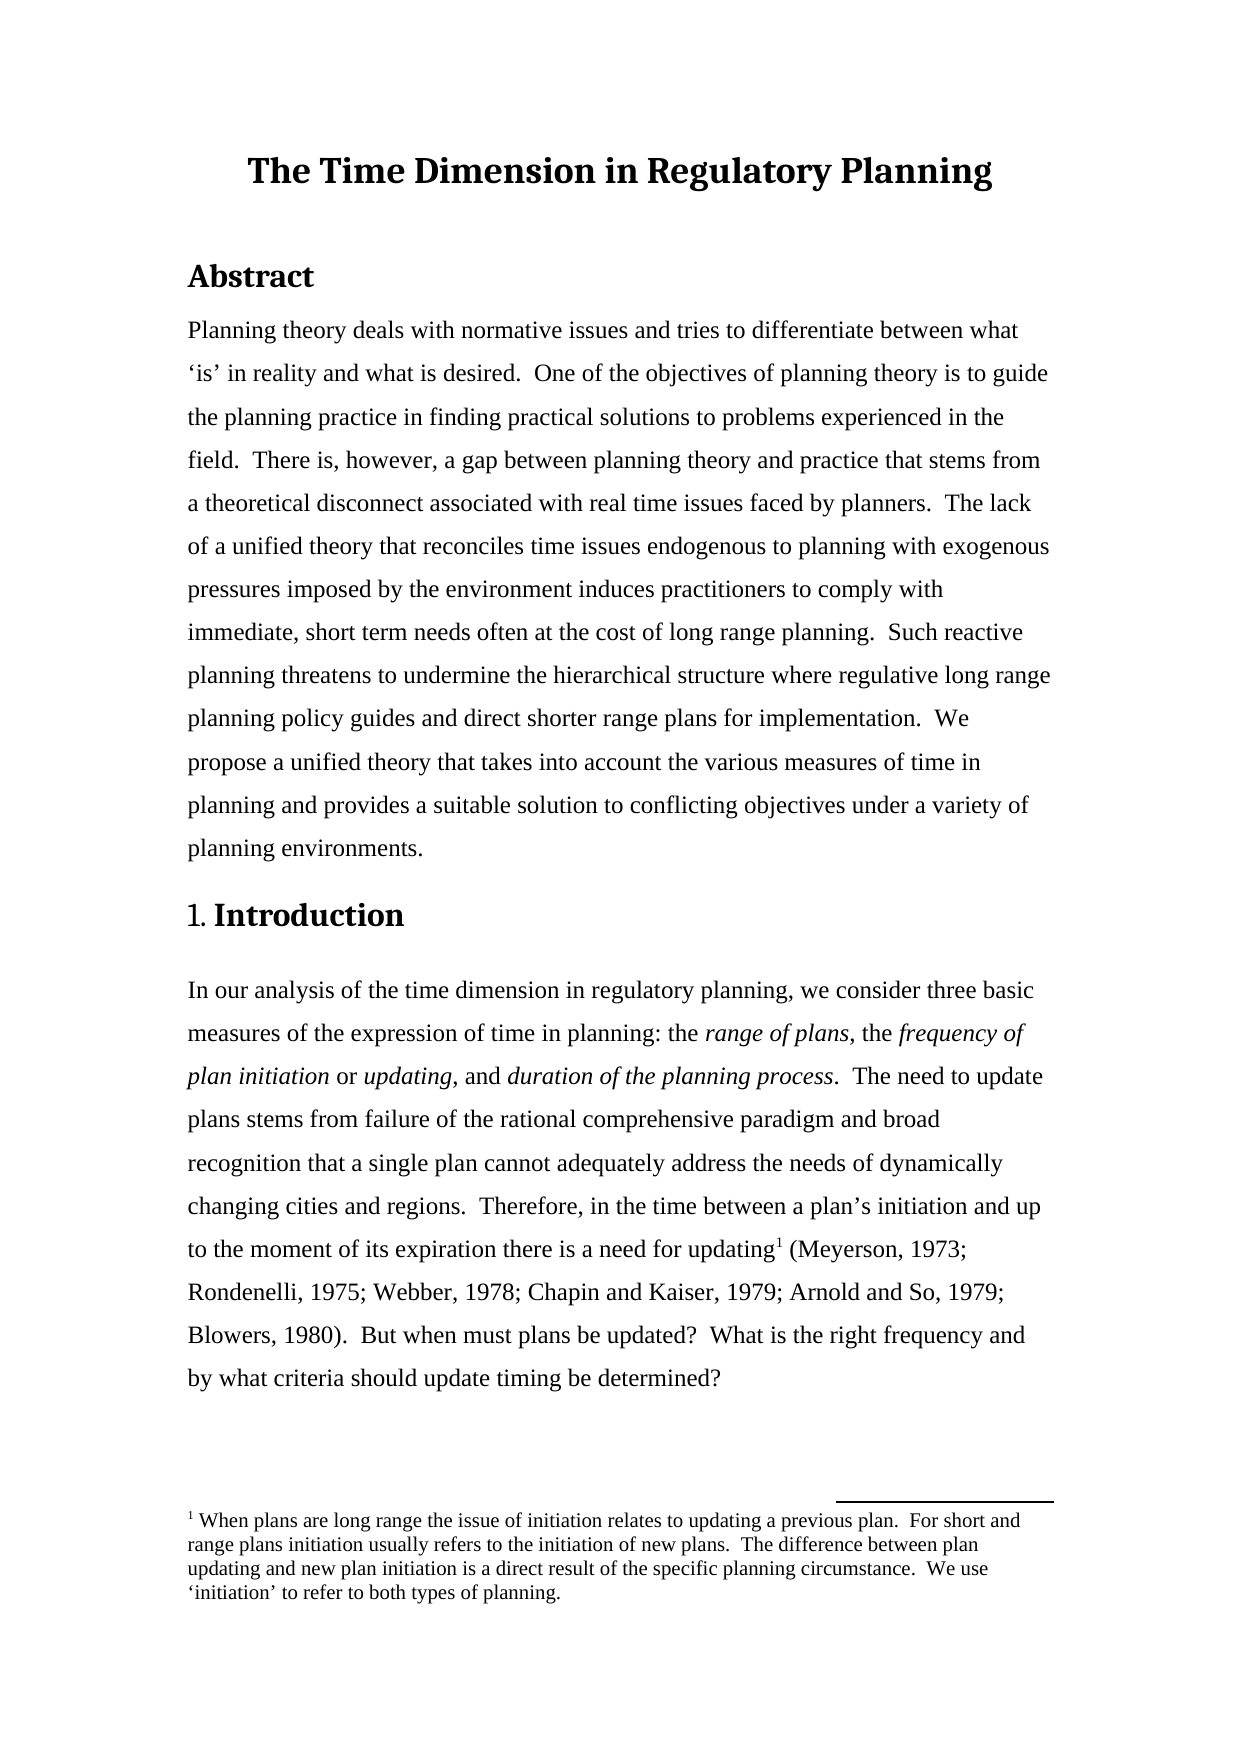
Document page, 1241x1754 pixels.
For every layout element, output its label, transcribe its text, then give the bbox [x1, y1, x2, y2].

text 1. Introduction [187, 897, 1053, 935]
text In our analysis of the time dimension in regulatory planning, we consider three basic measures of the expression of time in planning: the range of plans, the frequency of plan initiation or updating, and duration of the planning process. The need to update plans stems from failure of the rational comprehensive paradigm and broad recognition that a single plan cannot adequately address the needs of dynamically changing cities and regions. Therefore, in the time between a plan’s initiation and up to the moment of its expiration there is a need for updating (Meyerson, 1973; Rondenelli, 1975; Webber, 1978; Chapin and Kaiser, 1979; Arnold and So, 1979; Blowers, 1980). But when must plans be updated? What is the right frequency and by what criteria should update timing be determined? [187, 975, 1053, 1392]
text The Time Dimension in Regulatory Planning [187, 150, 1053, 193]
text Abstract [187, 258, 1053, 296]
text Planning theory deals with normative issues and tries to differentiate between what ‘is’ in reality and what is desired. One of the objectives of planning theory is to guide the planning practice in finding practical solutions to problems experienced in the field. There is, however, a gap between planning theory and practice that stems from a theoretical disconnect associated with real time issues faced by planners. The lack of a unified theory that reconciles time issues endogenous to planning with exogenous pressures imposed by the environment induces practitioners to comply with immediate, short term needs often at the cost of long range planning. Such reactive planning threatens to undermine the hierarchical structure where regulative long range planning policy guides and direct shorter range plans for implementation. We propose a unified theory that takes into account the various measures of time in planning and provides a suitable solution to conflicting objectives under a variety of planning environments. [187, 315, 1053, 862]
